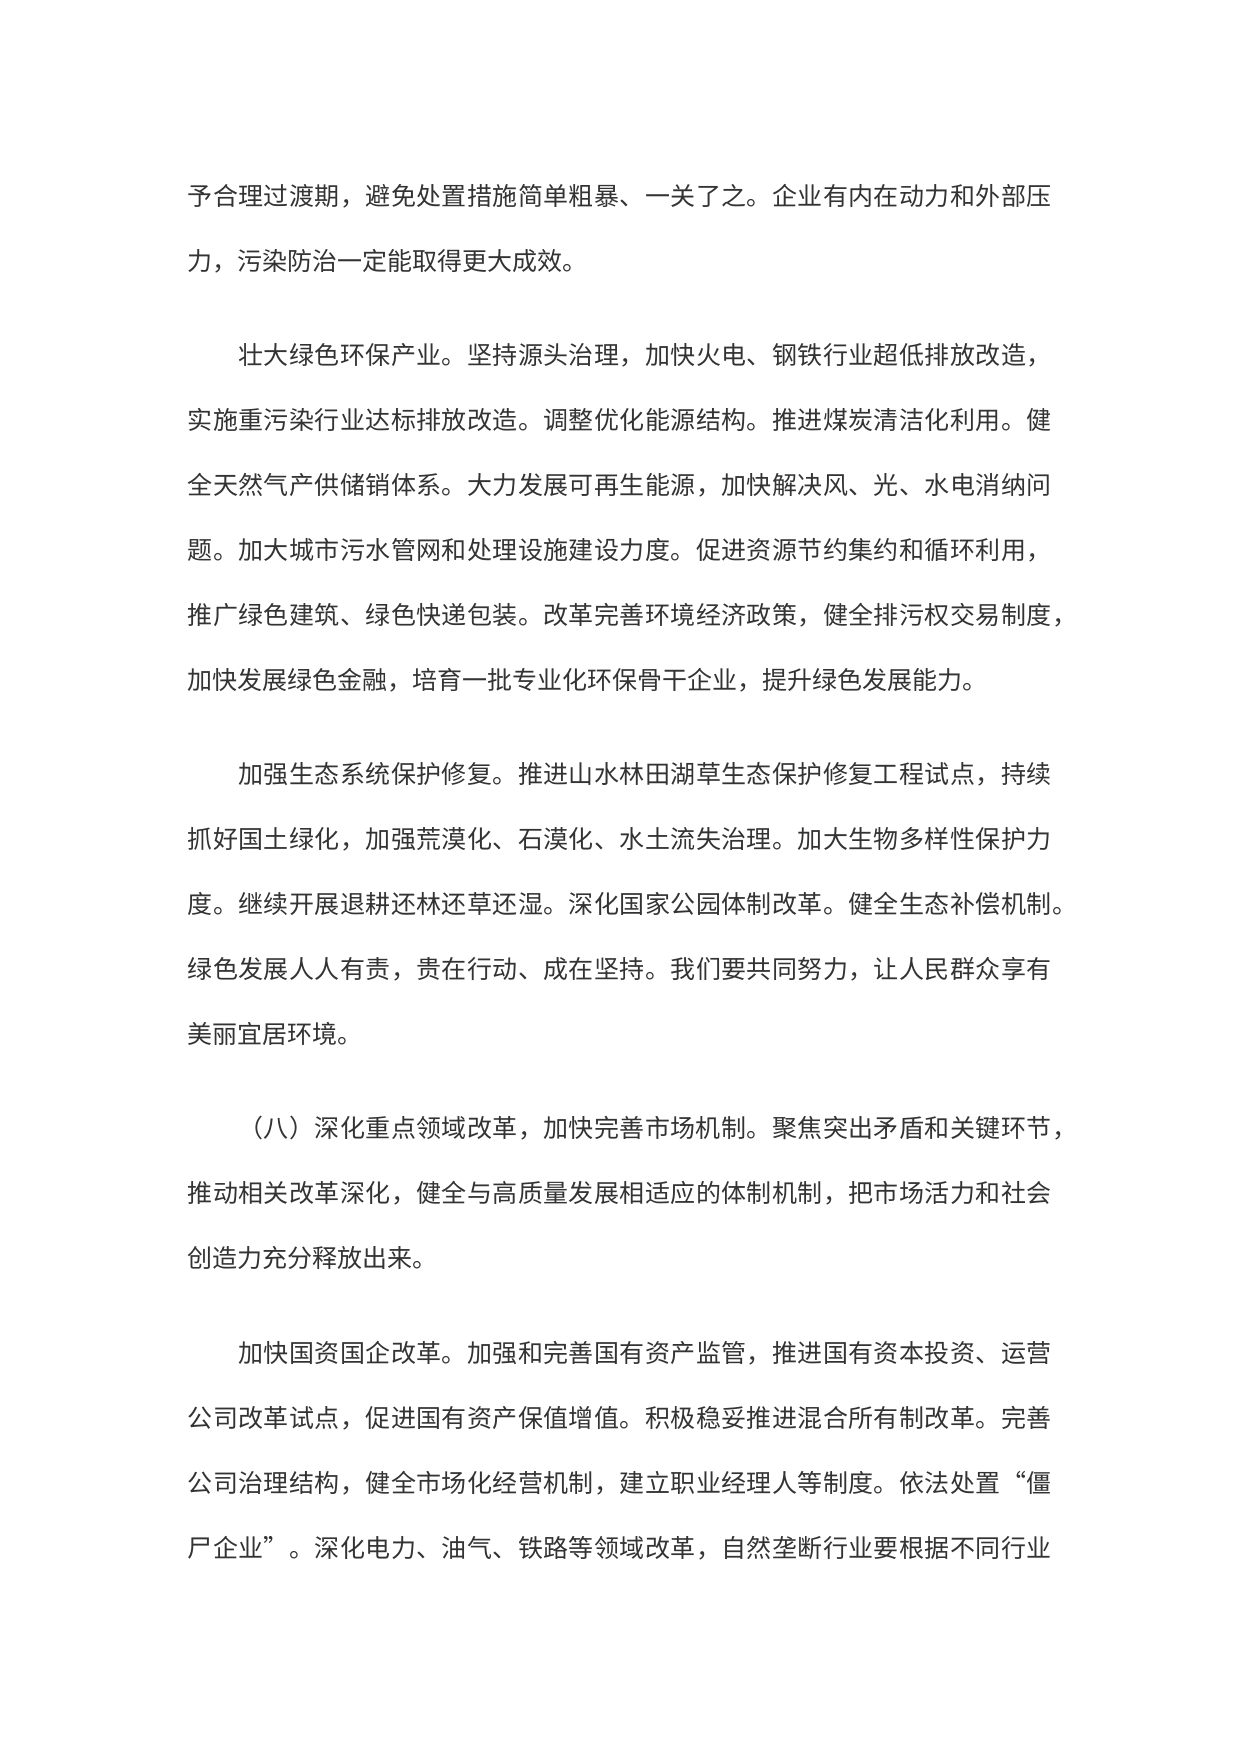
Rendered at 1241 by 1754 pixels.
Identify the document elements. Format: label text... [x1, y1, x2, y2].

text 壮大绿色环保产业。坚持源头治理，加快火电、钢铁行业超低排放改造，实施重污染行业达标排放改造。调整优化能源结构。推进煤炭清洁化利用。健全天然气产供储销体系。大力发展可再生能源，加快解决风、光、水电消纳问题。加大城市污水管网和处理设施建设力度。促进资源节约集约和循环利用，推广绿色建筑、绿色快递包装。改革完善环境经济政策，健全排污权交易制度，加快发展绿色金融，培育一批专业化环保骨干企业，提升绿色发展能力。 [187, 321, 1053, 711]
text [187, 162, 1053, 292]
text 加强生态系统保护修复。推进山水林田湖草生态保护修复工程试点，持续抓好国土绿化，加强荒漠化、石漠化、水土流失治理。加大生物多样性保护力度。继续开展退耕还林还草还湿。深化国家公园体制改革。健全生态补偿机制。绿色发展人人有责，贵在行动、成在坚持。我们要共同努力，让人民群众享有美丽宜居环境。 [187, 740, 1053, 1065]
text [187, 1319, 1053, 1579]
text （八）深化重点领域改革，加快完善市场机制。聚焦突出矛盾和关键环节，推动相关改革深化，健全与高质量发展相适应的体制机制，把市场活力和社会创造力充分释放出来。 [187, 1094, 1053, 1289]
